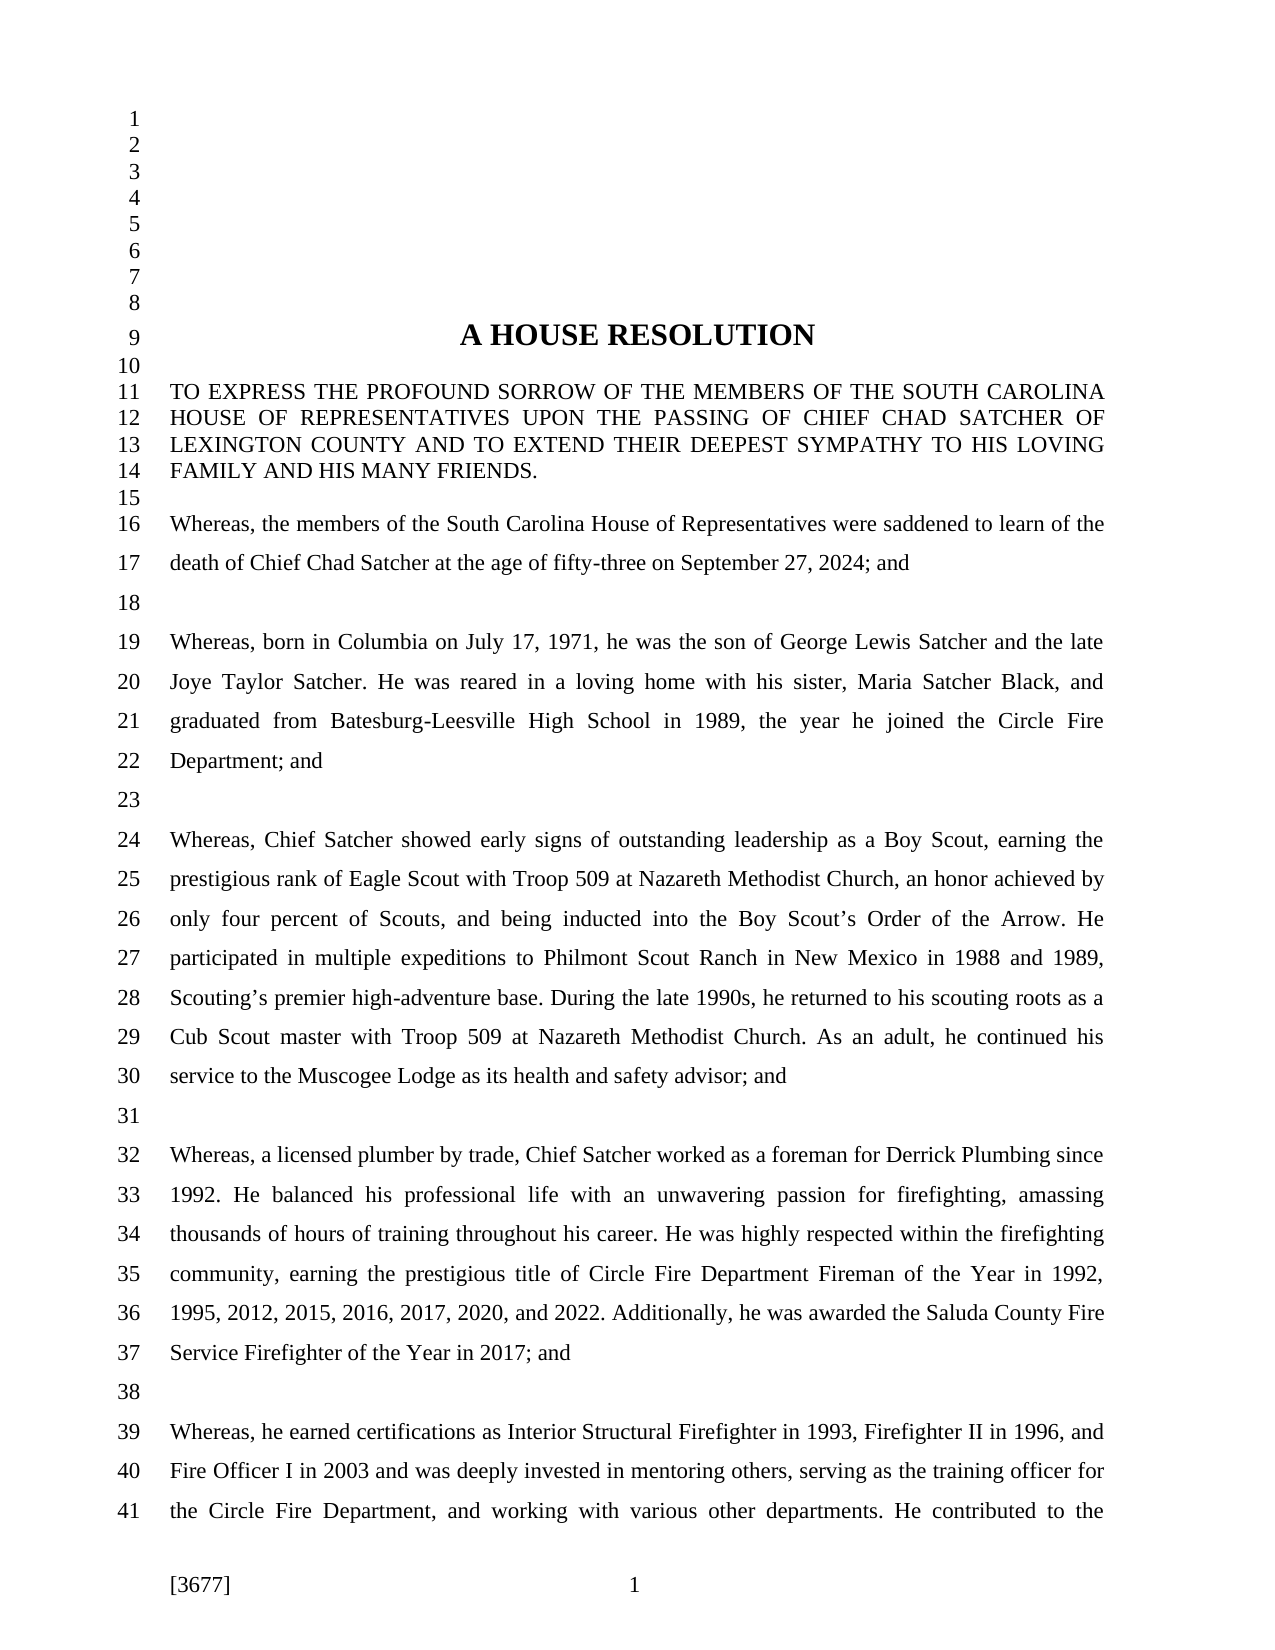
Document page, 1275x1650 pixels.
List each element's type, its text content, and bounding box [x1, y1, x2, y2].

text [169, 1418, 1106, 1523]
text A RESOLUTION [169, 316, 1106, 352]
text Whereas, Chief Satcher showed early signs of outstanding leadership as a Boy Scout, earning the prestigious rank of Eagle Scout with Troop 509 at Nazareth Methodist Church, an honor achieved by only four percent of Scouts, and being inducted into the Boy Scout’s Order of the Arrow. He participated in multiple expeditions to Philmont Scout Ranch in New Mexico in 1988 and 1989, Scouting’s premier high‑adventure base. During the late 1990s, he returned to his scouting roots as a Cub Scout master with Troop 509 at Nazareth Methodist Church. As an adult, he continued his service to the Muscogee Lodge as its health and safety advisor; and [169, 826, 1106, 1089]
text Whereas, the members of the South Carolina House of Representatives were saddened to learn of the death of Chief Chad Satcher at the age of fifty‑three on September 27, 2024; and [169, 510, 1106, 576]
text Whereas, born in Columbia on July 17, 1971, he was the son of George Lewis Satcher and the late Joye Taylor Satcher. He was reared in a loving home with his sister, Maria Satcher Black, and graduated from Batesburg‑Leesville High School in 1989, the year he joined the Circle Fire Department; and [169, 628, 1106, 773]
text Whereas, a licensed plumber by trade, Chief Satcher worked as a foreman for Derrick Plumbing since 1992. He balanced his professional life with an unwavering passion for firefighting, amassing thousands of hours of training throughout his career. He was highly respected within the firefighting community, earning the prestigious title of Circle Fire Department Fireman of the Year in 1992, 1995, 2012, 2015, 2016, 2017, 2020, and 2022. Additionally, he was awarded the Saluda County Fire Service Firefighter of the Year in 2017; and [169, 1142, 1106, 1365]
